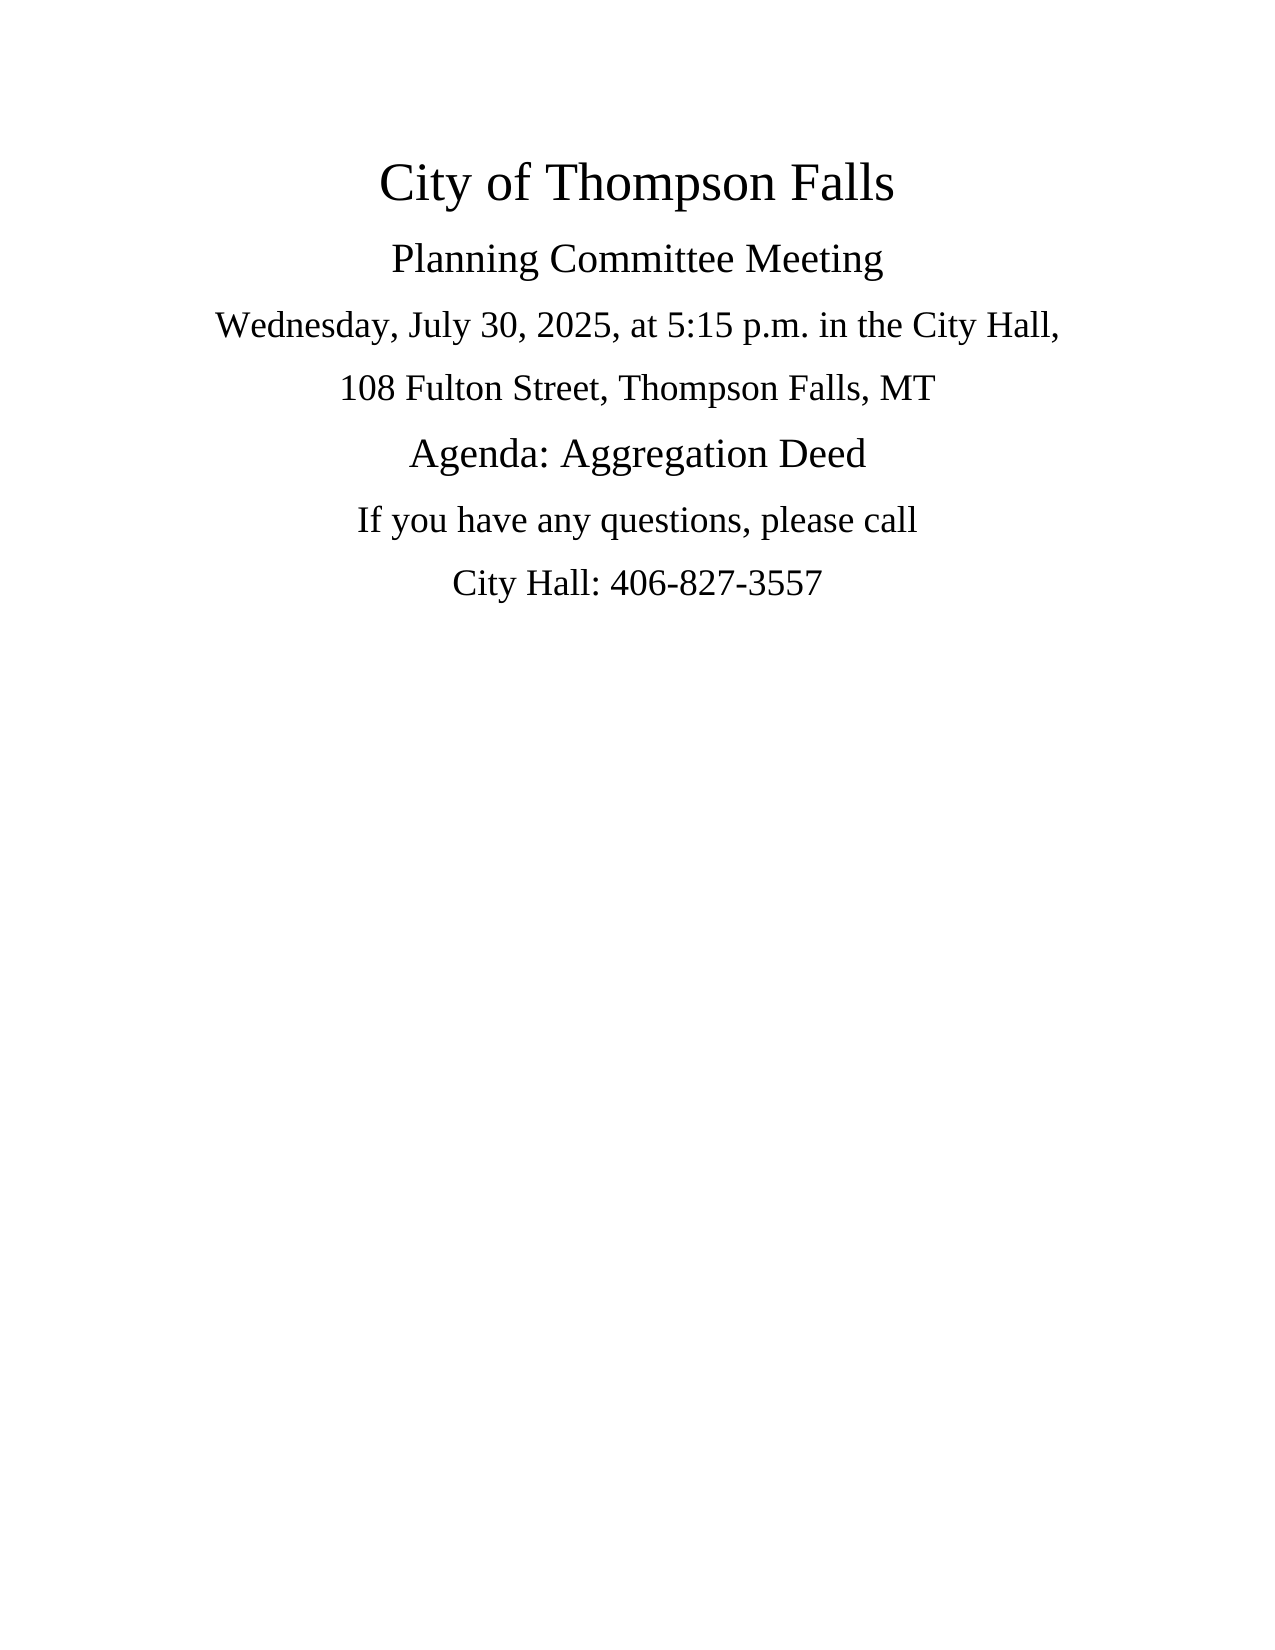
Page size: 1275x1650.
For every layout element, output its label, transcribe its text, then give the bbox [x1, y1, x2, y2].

text Agenda: Aggregation Deed [150, 429, 1125, 477]
text City of Thompson Falls [150, 150, 1125, 212]
text If you have any questions, please call [150, 497, 1125, 540]
text Wednesday, July 30, 2025, at 5:15 p.m. in the City Hall, [150, 302, 1125, 345]
text 108 Fulton Street, Thompson Falls, MT [150, 365, 1125, 408]
text City Hall: 406-827-3557 [150, 560, 1125, 603]
text Planning Committee Meeting [150, 234, 1125, 282]
